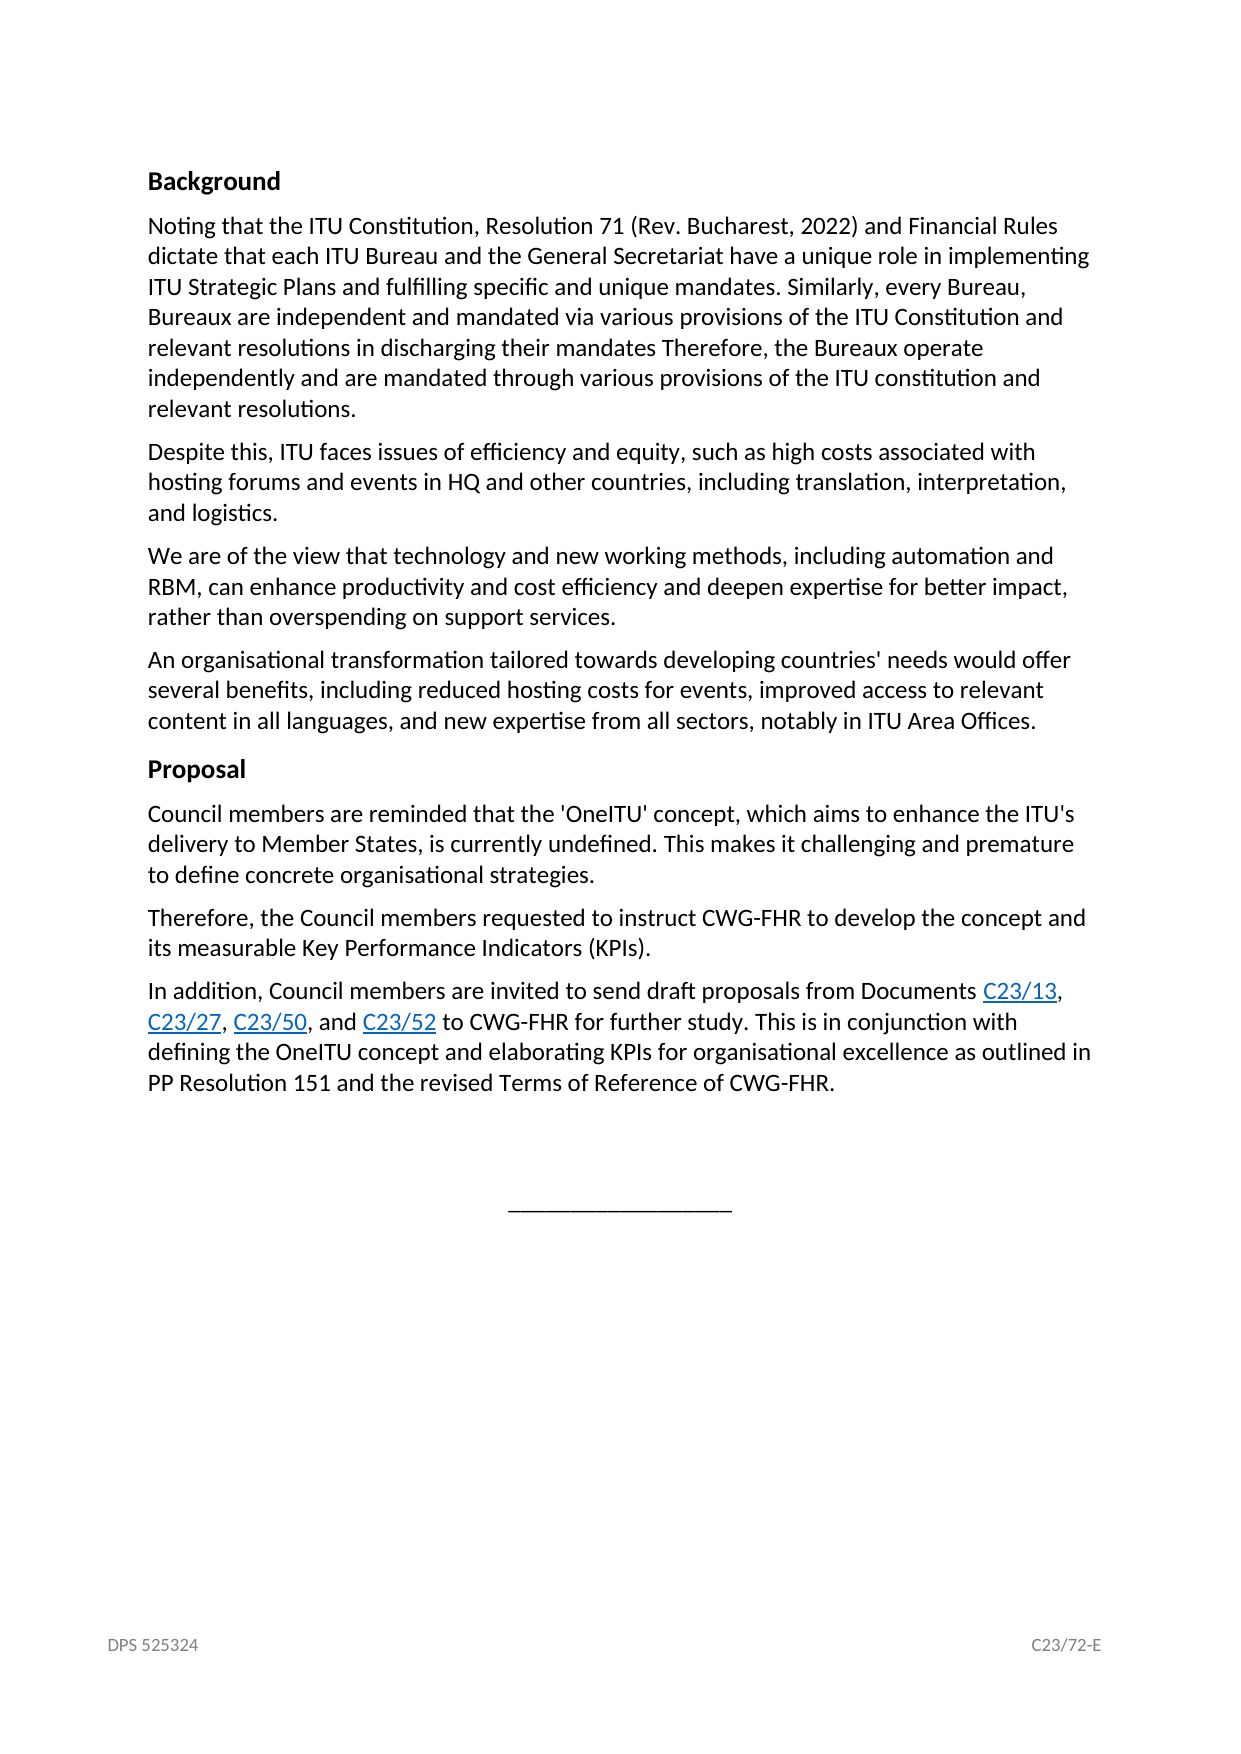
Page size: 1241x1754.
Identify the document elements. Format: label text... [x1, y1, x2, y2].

text Proposal [148, 752, 1092, 785]
text An organisational transformation tailored towards developing countries' needs would offer several benefits, including reduced hosting costs for events, improved access to relevant content in all languages, and new expertise from all sectors, notably in ITU Area Offices. [148, 644, 1092, 736]
text Background [148, 164, 1092, 197]
text Therefore, the Council members requested to instruct CWG-FHR to develop the concept and its measurable Key Performance Indicators (KPIs). [148, 902, 1092, 963]
text In addition, Council members are invited to send draft proposals from Documents C23/13, C23/27, C23/50, and C23/52 to CWG-FHR for further study. This is in conjunction with defining the OneITU concept and elaborating KPIs for organisational excellence as outlined in PP Resolution 151 and the revised Terms of Reference of CWG-FHR. [148, 976, 1092, 1098]
text Council members are reminded that the 'OneITU' concept, which aims to enhance the ITU's delivery to Member States, is currently undefined. This makes it challenging and premature to define concrete organisational strategies. [148, 798, 1092, 889]
text We are of the view that technology and new working methods, including automation and RBM, can enhance productivity and cost efficiency and deepen expertise for better impact, rather than overspending on support services. [148, 540, 1092, 632]
text Despite this, ITU faces issues of efficiency and equity, such as high costs associated with hosting forums and events in HQ and other countries, including translation, interpretation, and logistics. [148, 436, 1092, 528]
text __________________ [148, 1185, 1092, 1216]
text Noting that the ITU Constitution, Resolution 71 (Rev. Bucharest, 2022) and Financial Rules dictate that each ITU Bureau and the General Secretariat have a unique role in implementing ITU Strategic Plans and fulfilling specific and unique mandates. Similarly, every Bureau, Bureaux are independent and mandated via various provisions of the ITU Constitution and relevant resolutions in discharging their mandates Therefore, the Bureaux operate independently and are mandated through various provisions of the ITU constitution and relevant resolutions. [148, 210, 1092, 423]
